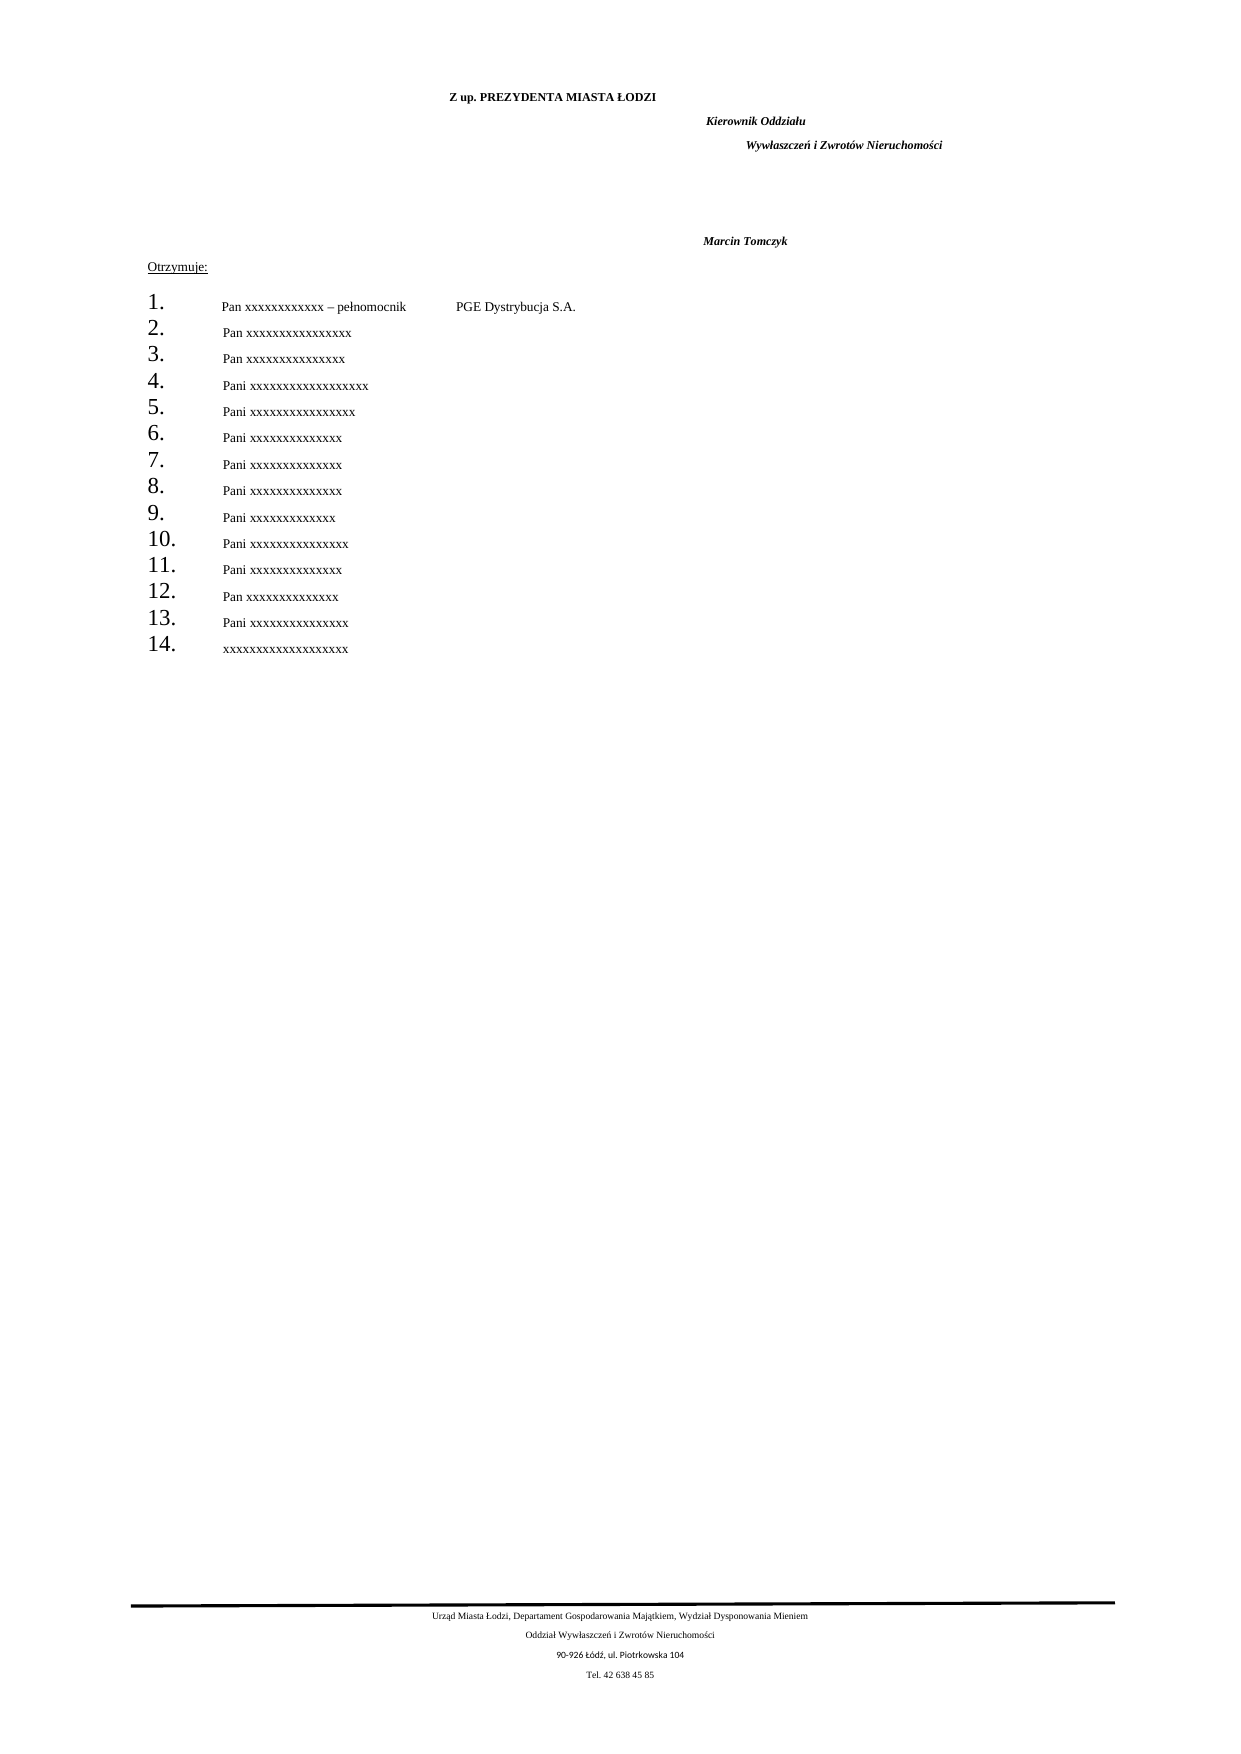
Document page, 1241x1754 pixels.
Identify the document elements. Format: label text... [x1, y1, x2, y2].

list Pani xxxxxxxxxxxxxxxx [147, 393, 583, 419]
list Pan xxxxxxxxxxxxxxx [147, 340, 583, 367]
list Pani xxxxxxxxxxxxxxxxxx [147, 367, 583, 393]
list Pani xxxxxxxxxxxxxx [147, 472, 583, 498]
list xxxxxxxxxxxxxxxxxxx [147, 630, 583, 657]
list Pani xxxxxxxxxxxxxx [147, 419, 583, 446]
list Pani xxxxxxxxxxxxxx [147, 551, 583, 578]
text Wywłaszczeń i Zwrotów Nieruchomości [147, 128, 1093, 152]
list Pan xxxxxxxxxxxx – pełnomocnik PGE Dystrybucja S.A. [147, 288, 583, 314]
list Pani xxxxxxxxxxxxxxx [147, 604, 583, 630]
list Pani xxxxxxxxxxxxxx [147, 446, 583, 472]
text Z up. PREZYDENTA MIASTA ŁODZI [147, 80, 1093, 104]
text Marcin Tomczyk [147, 224, 1093, 248]
list Pan xxxxxxxxxxxxxx [147, 578, 583, 604]
list Pan xxxxxxxxxxxxxxxx [147, 314, 583, 340]
text Otrzymuje: [147, 248, 1093, 274]
list Pani xxxxxxxxxxxxxxx [147, 525, 583, 551]
text Kierownik Oddziału [147, 104, 1093, 128]
list Pani xxxxxxxxxxxxx [147, 498, 583, 525]
